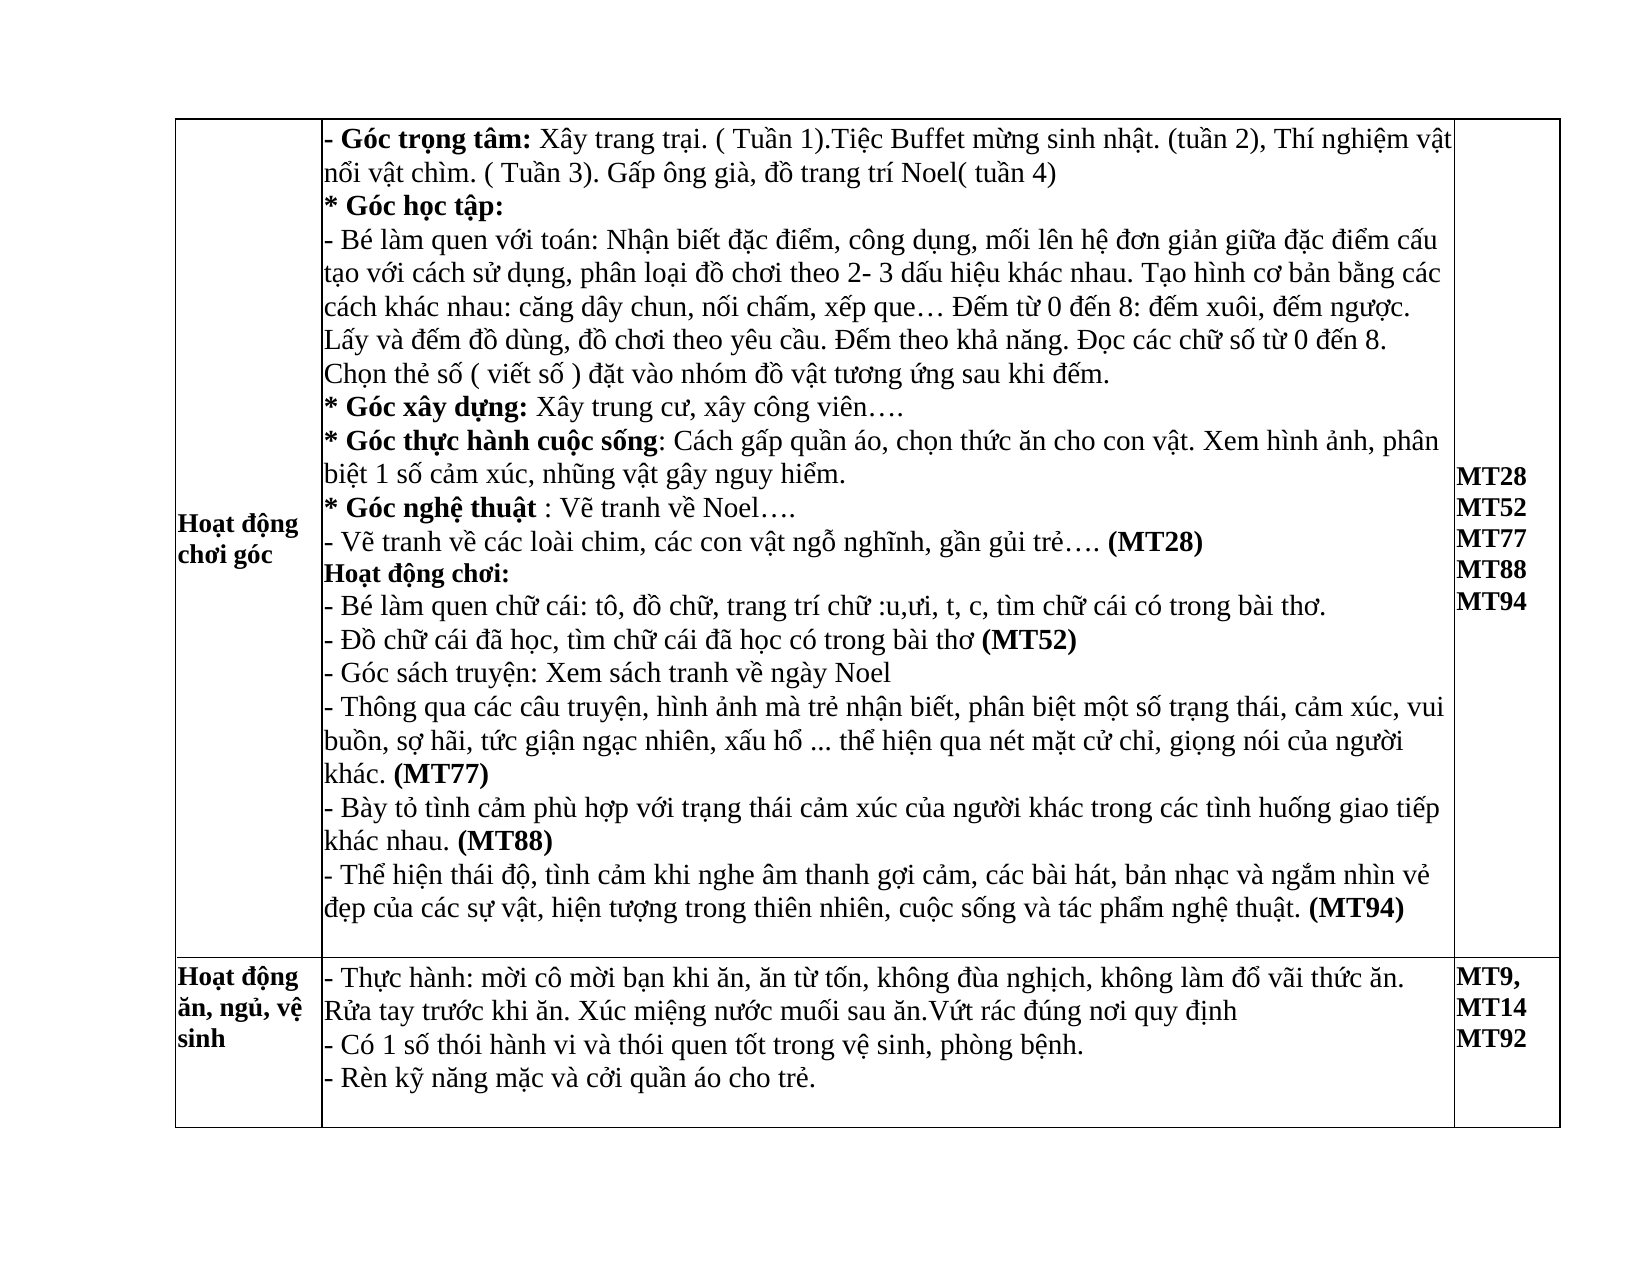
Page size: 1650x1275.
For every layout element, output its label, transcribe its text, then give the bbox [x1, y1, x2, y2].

table_cell MT9, MT14 MT92 [1455, 958, 1559, 1127]
table_cell - Góc trọng tâm: Xây trang trại. ( Tuần 1).Tiệc Buffet mừng sinh nhật. (tuần 2), Thí nghiệm vật nổi vật chìm. ( Tuần 3). Gấp ông già, đồ trang trí Noel( tuần 4) * Góc học tập: - Bé làm quen với toán: Nhận biết đặc điểm, công dụng, mối lên hệ đơn giản giữa đặc điểm cấu tạo với cách sử dụng, phân loại đồ chơi theo 2- 3 dấu hiệu khác nhau. Tạo hình cơ bản bằng các cách khác nhau: căng dây chun, nối chấm, xếp que… Đếm từ 0 đến 8: đếm xuôi, đếm ngược. Lấy và đếm đồ dùng, đồ chơi theo yêu cầu. Đếm theo khả năng. Đọc các chữ số từ 0 đến 8. Chọn thẻ số ( viết số ) đặt vào nhóm đồ vật tương ứng sau khi đếm. * Góc xây dựng: Xây trung cư, xây công viên…. * Góc thực hành cuộc sống: Cách gấp quần áo, chọn thức ăn cho con vật. Xem hình ảnh, phân biệt 1 số cảm xúc, nhũng vật gây nguy hiểm. * Góc nghệ thuật : Vẽ tranh về Noel…. - Vẽ tranh về các loài chim, các con vật ngỗ nghĩnh, gần gủi trẻ…. (MT28) Hoạt động chơi: - Bé làm quen chữ cái: tô, đồ chữ, trang trí chữ :u,ưi, t, c, tìm chữ cái có trong bài thơ. - Đồ chữ cái đã học, tìm chữ cái đã học có trong bài thơ (MT52) - Góc sách truyện: Xem sách tranh về ngày Noel - Thông qua các câu truyện, hình ảnh mà trẻ nhận biết, phân biệt một số trạng thái, cảm xúc, vui buồn, sợ hãi, tức giận ngạc nhiên, xấu hổ ... thể hiện qua nét mặt cử chỉ, giọng nói của người khác. (MT77) - Bày tỏ tình cảm phù hợp với trạng thái cảm xúc của người khác trong các tình huống giao tiếp khác nhau. (MT88) - Thể hiện thái độ, tình cảm khi nghe âm thanh gợi cảm, các bài hát, bản nhạc và ngắm nhìn vẻ đẹp của các sự vật, hiện tượng trong thiên nhiên, cuộc sống và tác phẩm nghệ thuật. (MT94) [323, 120, 1454, 957]
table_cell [176, 958, 321, 1127]
table_cell Hoạt động chơi góc [176, 120, 321, 957]
table_cell MT28 MT52 MT77 MT88 MT94 [1455, 120, 1559, 957]
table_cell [323, 958, 1454, 1127]
